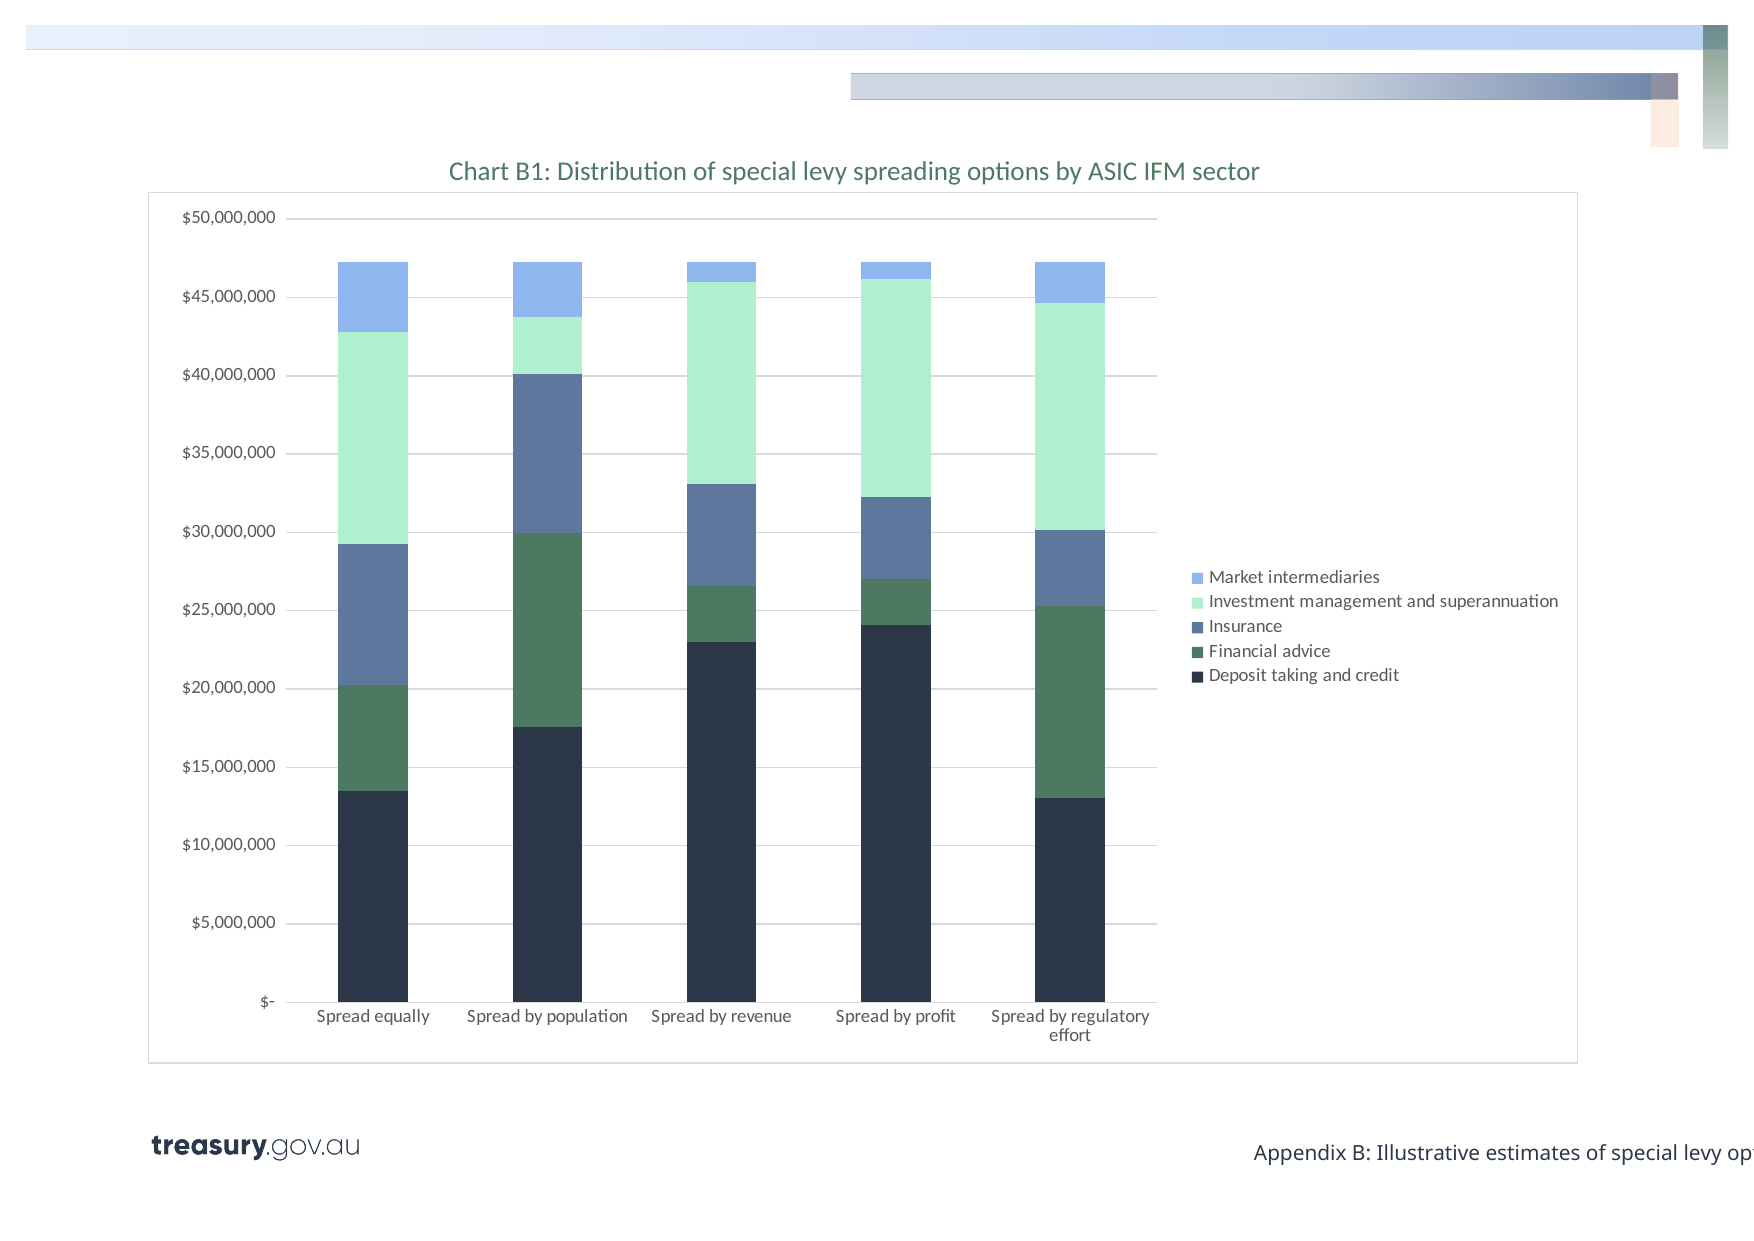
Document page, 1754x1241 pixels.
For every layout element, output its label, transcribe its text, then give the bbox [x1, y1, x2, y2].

picture [147, 1127, 365, 1161]
picture [26, 25, 1729, 149]
subtitle Chart B1: Distribution of special levy spreading options by ASIC IFM sector [148, 148, 1562, 187]
